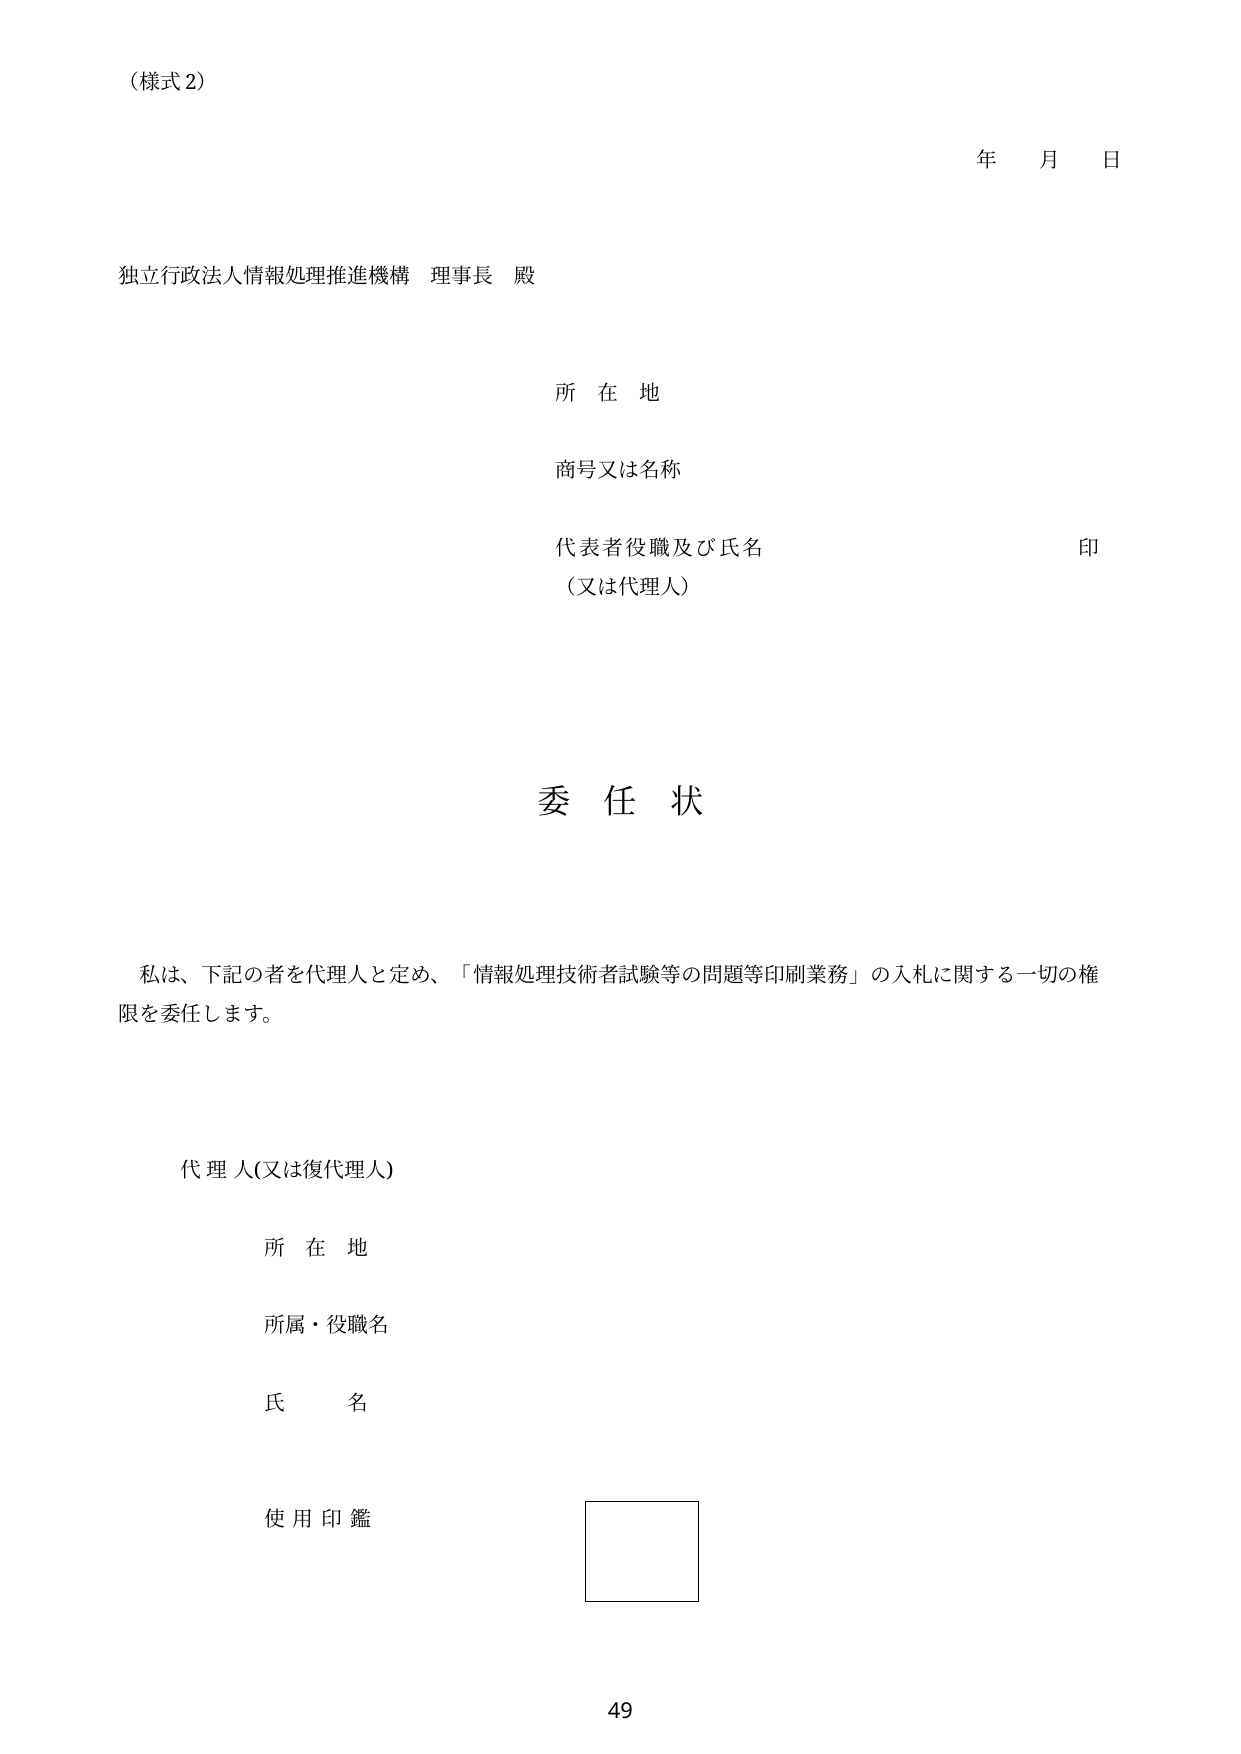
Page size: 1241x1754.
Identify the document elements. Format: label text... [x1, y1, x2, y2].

text 年 月 日 [118, 138, 1122, 177]
text 私は、下記の者を代理人と定め、「情報処理技術者試験等の問題等印刷業務」の入札に関する一切の権限を委任します。 [118, 954, 1100, 1032]
text 代 理 人(又は復代理人) [118, 1149, 1122, 1188]
text 代表者役職及び氏名 印 [556, 527, 1122, 566]
text 独立行政法人情報処理推進機構 理事長 殿 [118, 255, 1122, 294]
text 商号又は名称 [556, 449, 1122, 488]
text 所 在 地 [118, 1226, 1122, 1265]
text 所 在 地 [556, 372, 1122, 411]
text （又は代理人） [556, 566, 1122, 605]
text （様式2） [118, 61, 1122, 100]
text 所属・役職名 [118, 1304, 1122, 1343]
text 氏 名 [118, 1382, 1122, 1421]
text 使用印鑑 [118, 1498, 1122, 1537]
text 委 任 状 [118, 760, 1122, 838]
table_header [586, 1502, 698, 1601]
